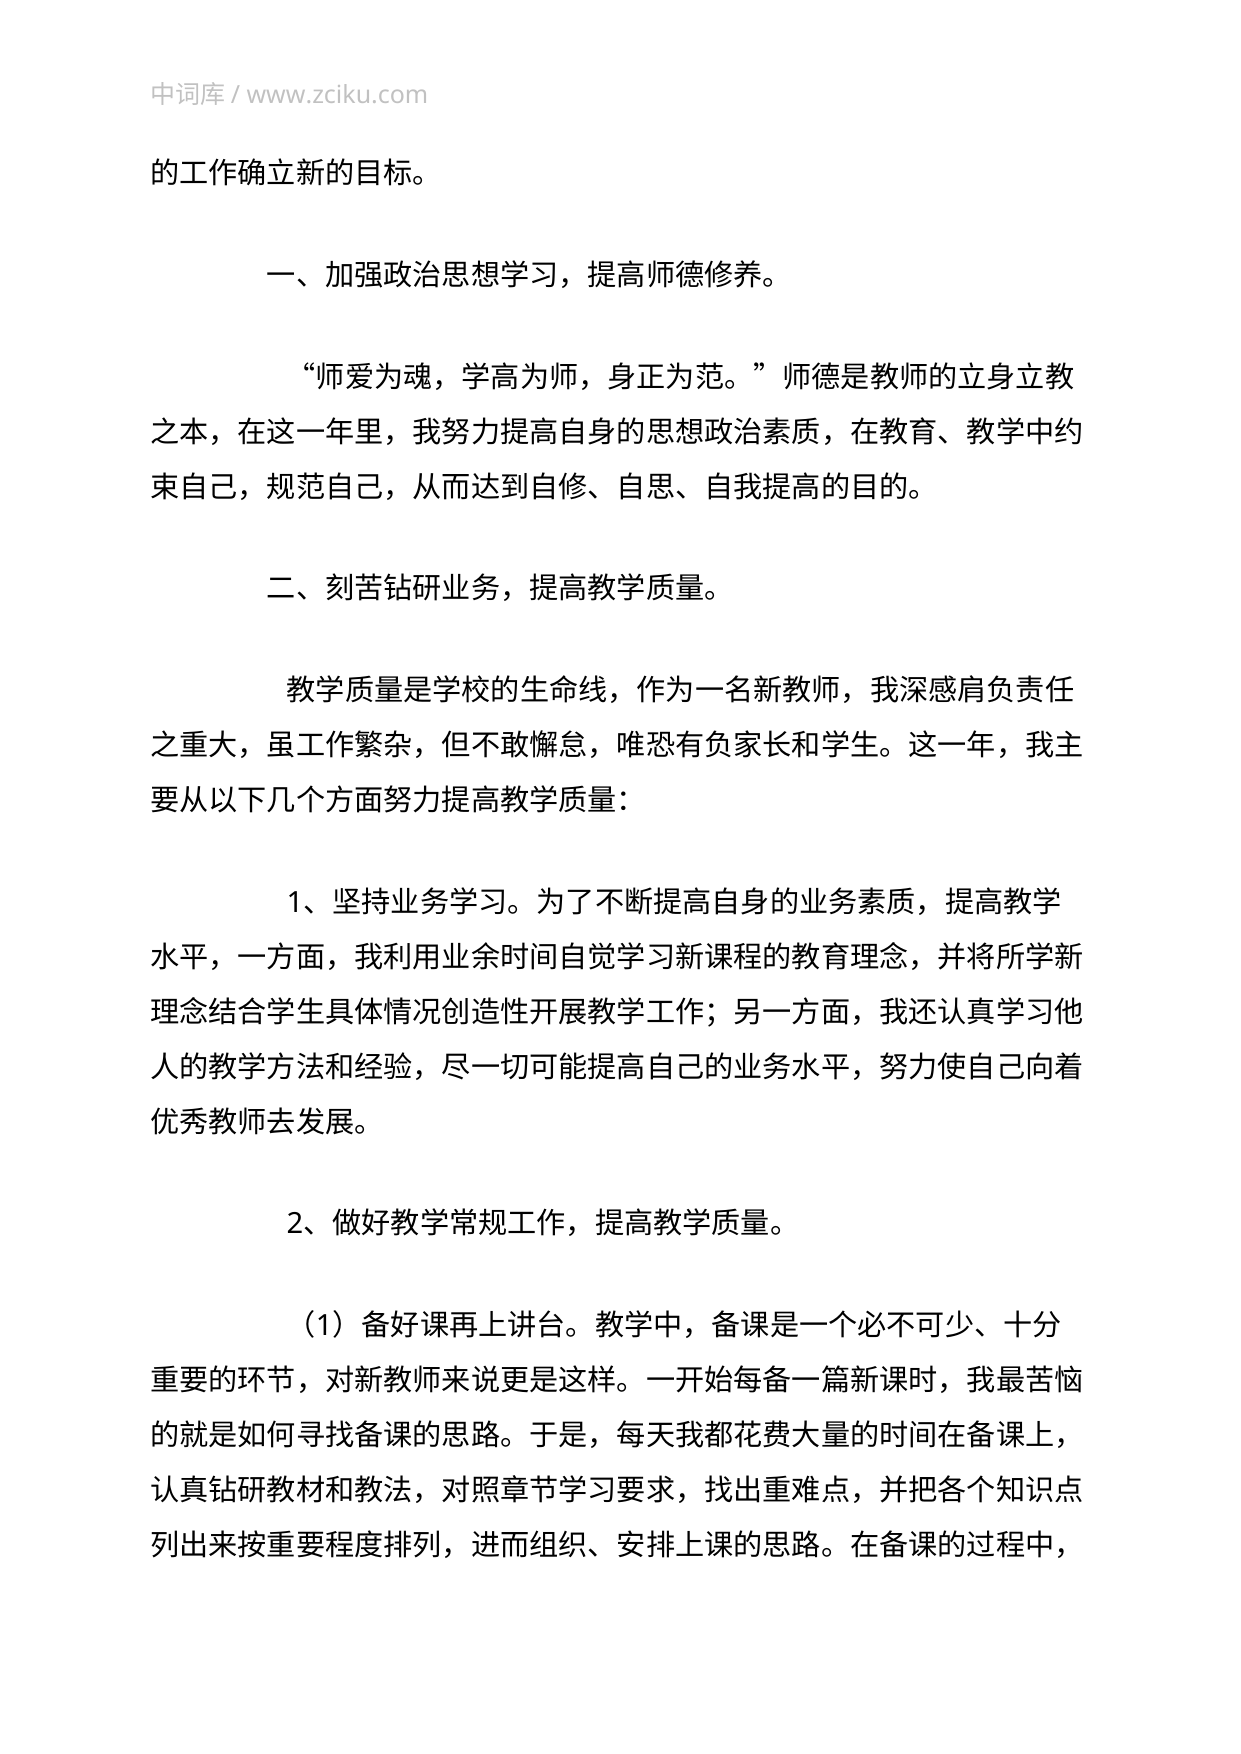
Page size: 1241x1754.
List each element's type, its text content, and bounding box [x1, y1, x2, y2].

text 2、做好教学常规工作，提高教学质量。 [150, 1200, 1090, 1242]
text 一、加强政治思想学习，提高师德修养。 [150, 252, 1090, 294]
text “师爱为魂，学高为师，身正为范。”师德是教师的立身立教之本，在这一年里，我努力提高自身的思想政治素质，在教育、教学中约束自己，规范自己，从而达到自修、自思、自我提高的目的。 [150, 353, 1090, 506]
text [150, 1302, 1090, 1564]
text 教学质量是学校的生命线，作为一名新教师，我深感肩负责任之重大，虽工作繁杂，但不敢懈怠，唯恐有负家长和学生。这一年，我主要从以下几个方面努力提高教学质量： [150, 667, 1090, 819]
text 二、刻苦钻研业务，提高教学质量。 [150, 565, 1090, 607]
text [150, 150, 1090, 192]
text 1、坚持业务学习。为了不断提高自身的业务素质，提高教学水平，一方面，我利用业余时间自觉学习新课程的教育理念，并将所学新理念结合学生具体情况创造性开展教学工作；另一方面，我还认真学习他人的教学方法和经验，尽一切可能提高自己的业务水平，努力使自己向着优秀教师去发展。 [150, 878, 1090, 1140]
